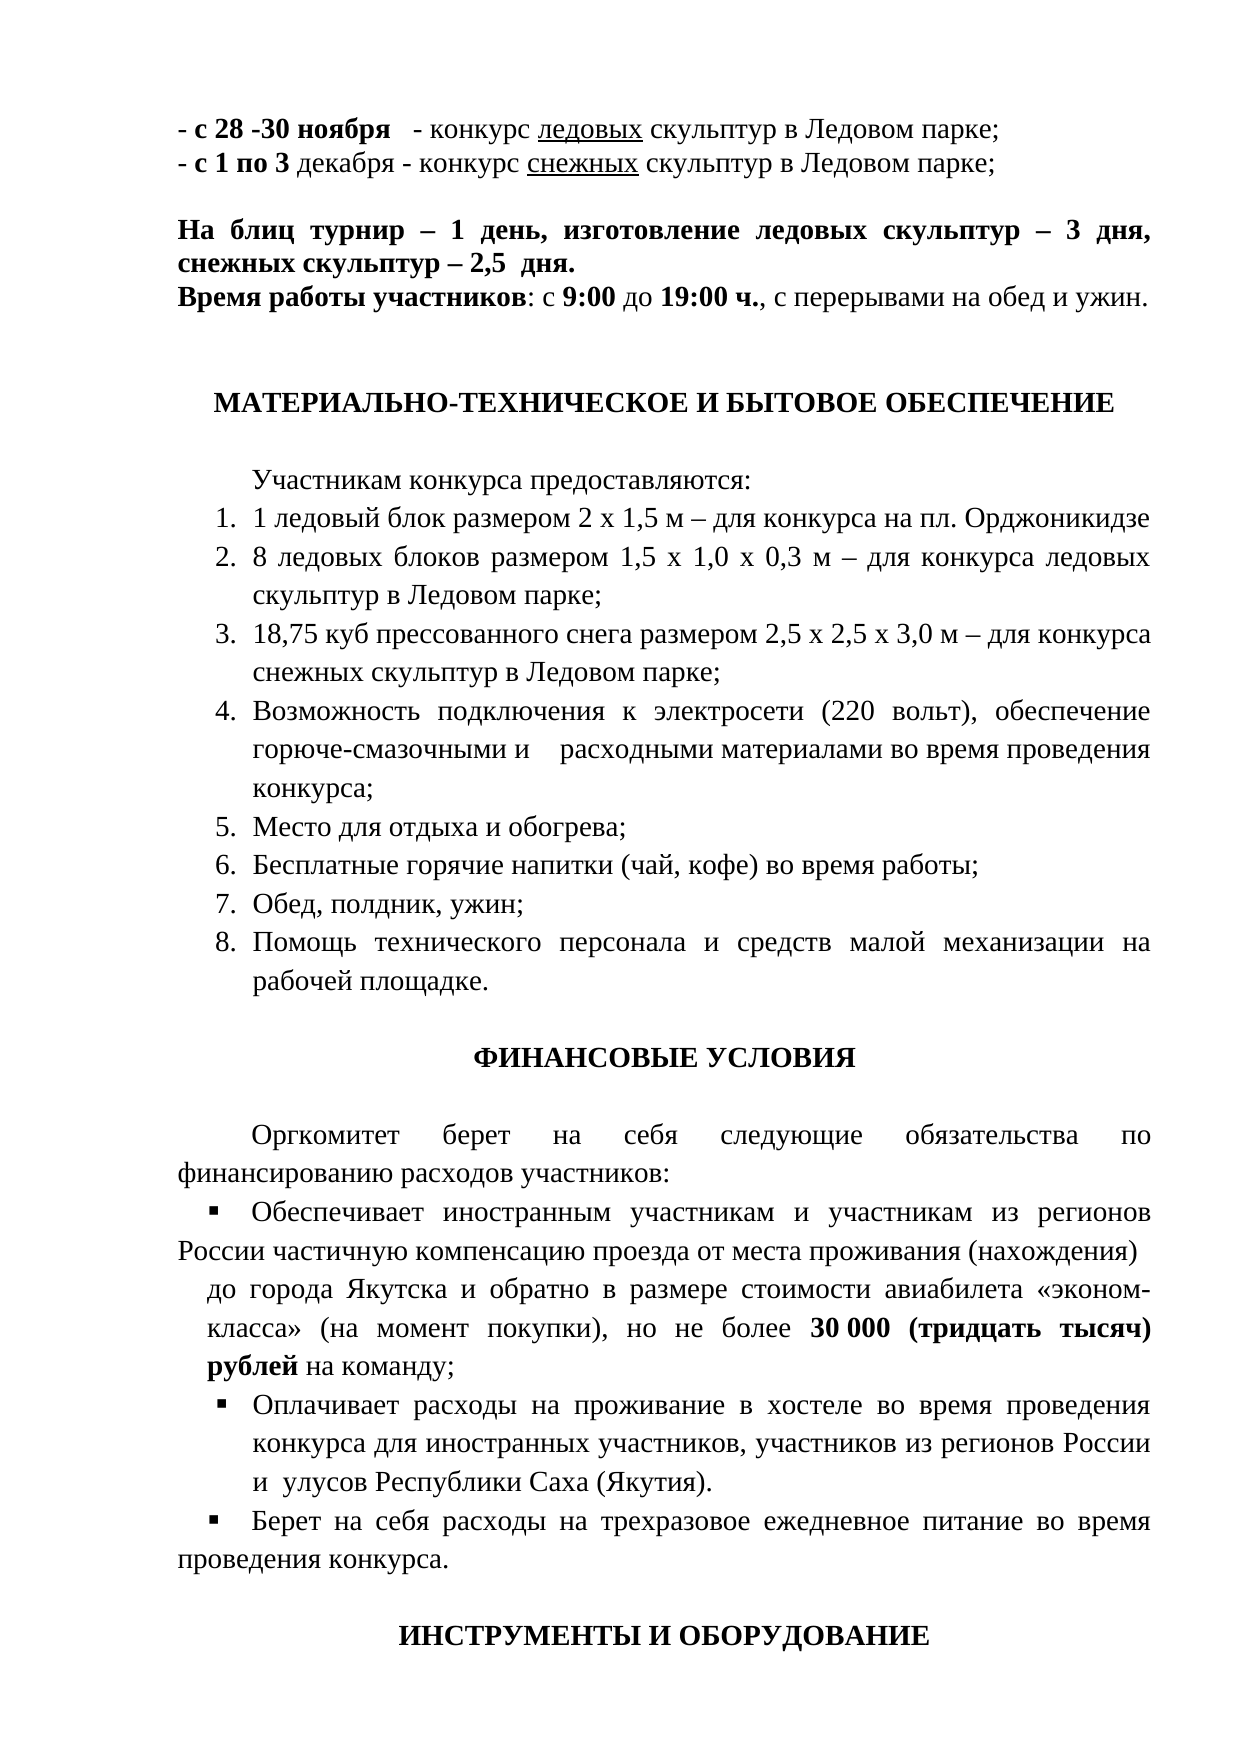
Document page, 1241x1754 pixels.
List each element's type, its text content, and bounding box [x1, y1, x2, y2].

list 1 ледовый блок размером 2 х 1,5 м – для конкурса на пл. Орджоникидзе [215, 500, 1152, 534]
text ИНСТРУМЕНТЫ И ОБОРУДОВАНИЕ [177, 1618, 1152, 1652]
text - с 28 -30 ноября - конкурс ледовых скульптур в Ледовом парке; [177, 111, 1152, 145]
text На блиц турнир – 1 день, изготовление ледовых скульптур – 3 дня, снежных скульптур – 2,5 дня. [177, 212, 1152, 279]
list Берет на себя расходы на трехразовое ежедневное питание во время проведения конкурса. [177, 1503, 1152, 1575]
text Участникам конкурса предоставляются: [177, 462, 1152, 495]
list 18,75 куб прессованного снега размером 2,5 х 2,5 х 3,0 м – для конкурса снежных скульптур в Ледовом парке; [215, 616, 1152, 688]
text - с 1 по 3 декабря - конкурс снежных скульптур в Ледовом парке; [177, 145, 1152, 178]
list Место для отдыха и обогрева; [215, 809, 1152, 842]
list 8 ледовых блоков размером 1,5 х 1,0 х 0,3 м – для конкурса ледовых скульптур в Ледовом парке; [215, 539, 1152, 611]
text ФИНАНСОВЫЕ УСЛОВИЯ [177, 1040, 1152, 1073]
list Обед, полдник, ужин; [215, 886, 1152, 919]
list Оплачивает расходы на проживание в хостеле во время проведения конкурса для иностранных участников, участников из регионов России и улусов Республики Саха (Якутия). [215, 1387, 1152, 1498]
list Бесплатные горячие напитки (чай, кофе) во время работы; [215, 847, 1152, 881]
list Помощь технического персонала и средств малой механизации на рабочей площадке. [215, 924, 1152, 996]
list Обеспечивает иностранным участникам и участникам из регионов России частичную компенсацию проезда от места проживания (нахождения) [177, 1194, 1152, 1266]
text до города Якутска и обратно в размере стоимости авиабилета «эконом-класса» (на момент покупки), но не более 30 000 (тридцать тысяч) рублей на команду; [207, 1271, 1152, 1382]
text Оргкомитет берет на себя следующие обязательства по финансированию расходов участников: [177, 1117, 1152, 1189]
text МАТЕРИАЛЬНО-ТЕХНИЧЕСКОЕ И БЫТОВОЕ ОБЕСПЕЧЕНИЕ [177, 385, 1152, 418]
list Возможность подключения к электросети (220 вольт), обеспечение горюче-смазочными и расходными материалами во время проведения конкурса; [215, 693, 1152, 804]
text Время работы участников: с 9:00 до 19:00 ч., с перерывами на обед и ужин. [177, 279, 1152, 313]
